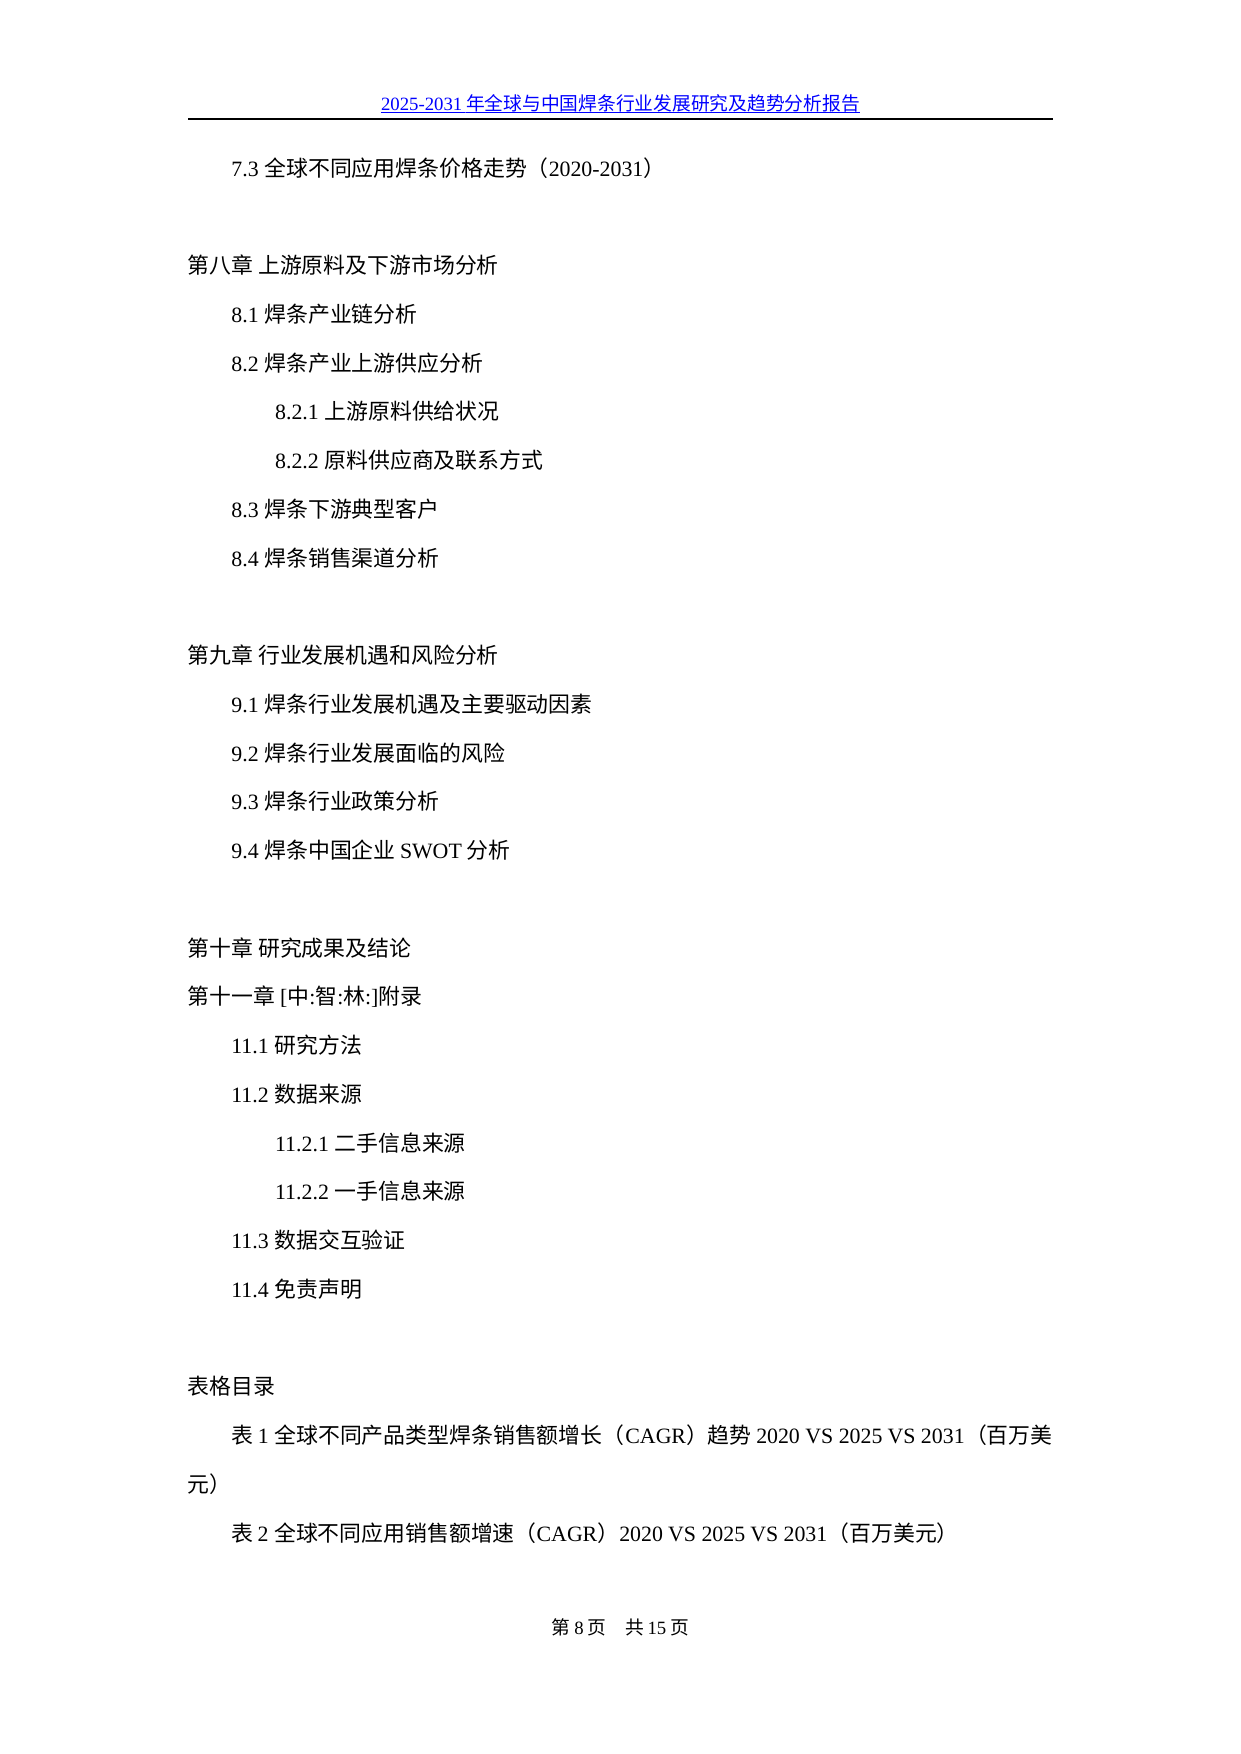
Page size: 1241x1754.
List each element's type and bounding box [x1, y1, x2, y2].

text [187, 150, 1053, 1548]
